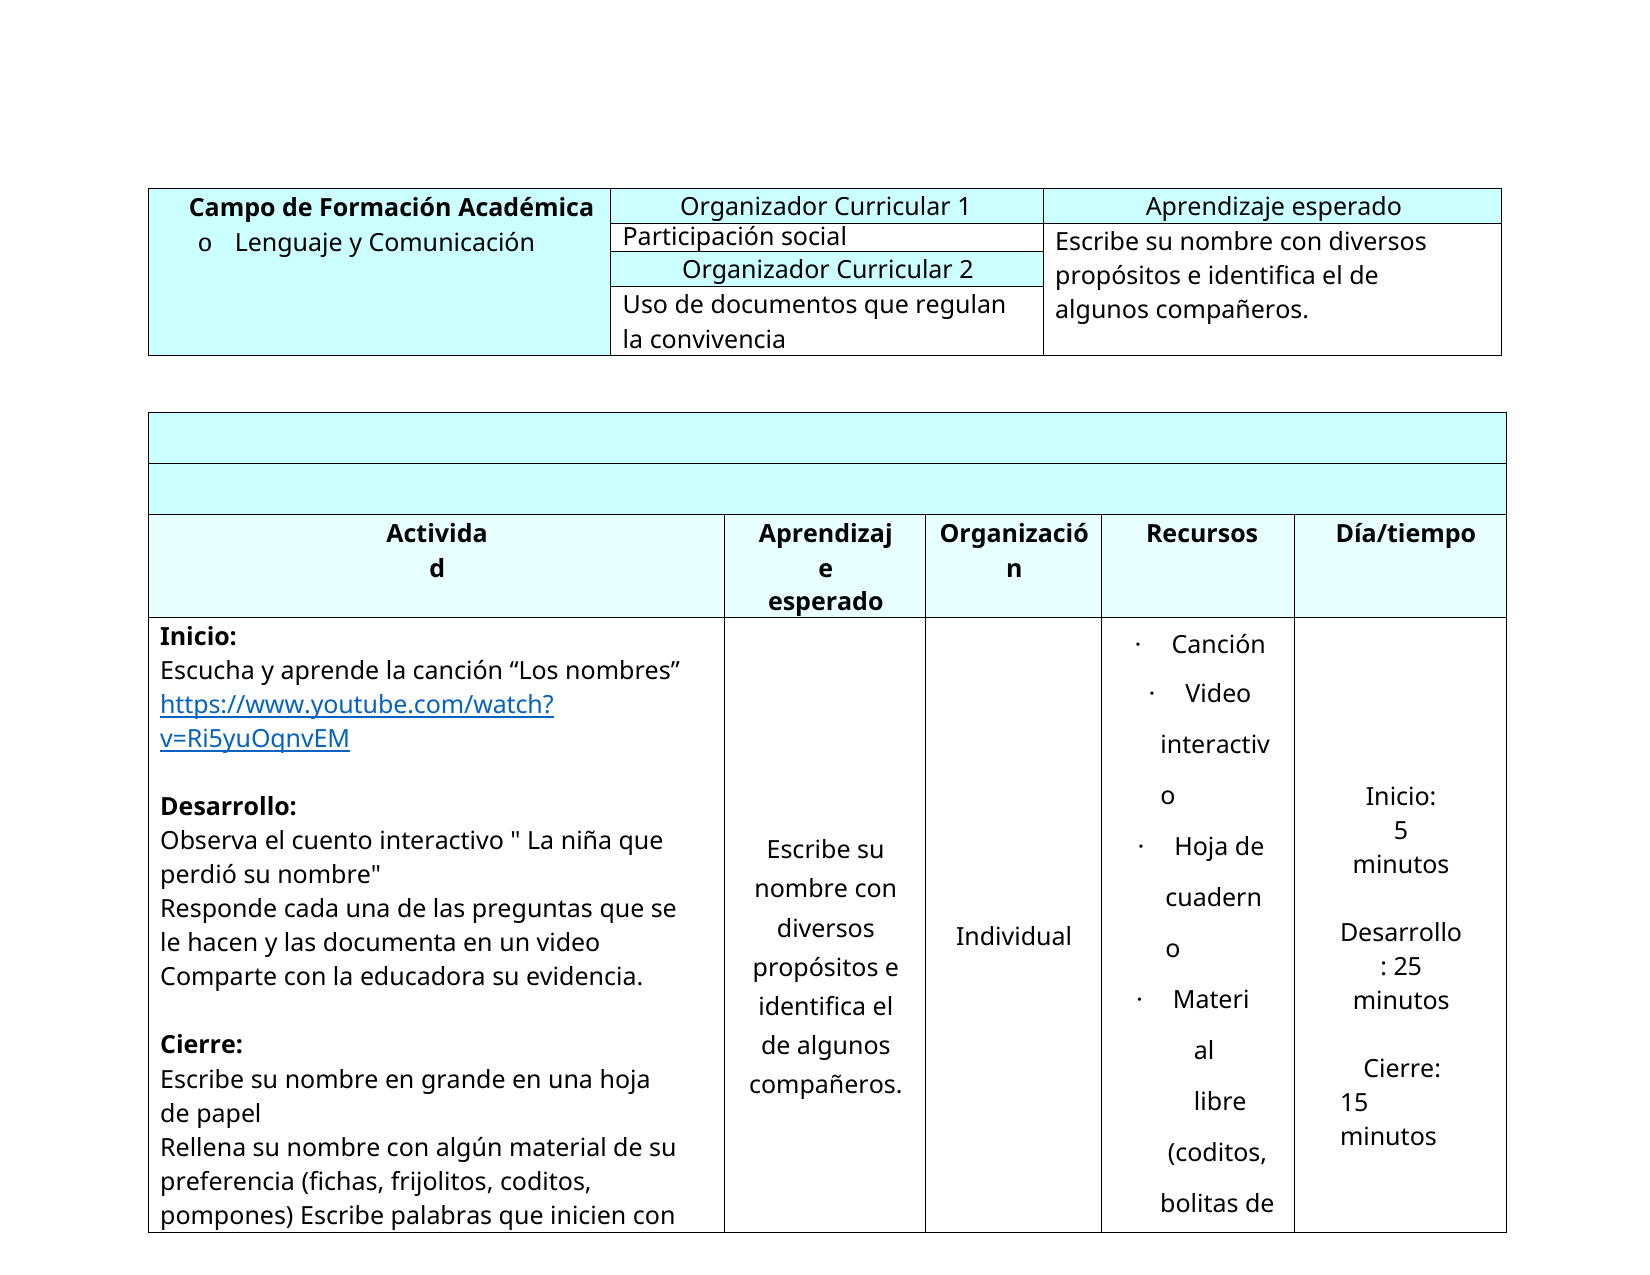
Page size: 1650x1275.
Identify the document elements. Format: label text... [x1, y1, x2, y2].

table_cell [725, 618, 925, 1232]
table_header Aprendizaje esperado [1044, 189, 1501, 223]
table_cell Organización [926, 515, 1101, 617]
table_cell [149, 464, 1506, 514]
table_cell Recursos [1102, 515, 1294, 617]
table_cell Escribe su nombre con diversos propósitos e identifica el de algunos compañeros. [1044, 224, 1501, 355]
table_header [149, 413, 1506, 463]
table_header Campo de Formación Académica o Lenguaje y Comunicación [149, 189, 610, 355]
table_cell Organizador Curricular 2 [611, 252, 1043, 286]
table_cell Participación social [611, 224, 1043, 251]
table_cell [1295, 618, 1506, 1232]
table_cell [1102, 618, 1294, 1232]
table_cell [149, 618, 724, 1232]
table_cell Día/tiempo [1295, 515, 1506, 617]
table_cell Aprendizaje esperado [725, 515, 925, 617]
table_cell Individual [926, 618, 1101, 1232]
table_header Organizador Curricular 1 [611, 189, 1043, 223]
table_cell Actividad [149, 515, 724, 617]
table_cell Uso de documentos que regulan la convivencia [611, 287, 1043, 355]
